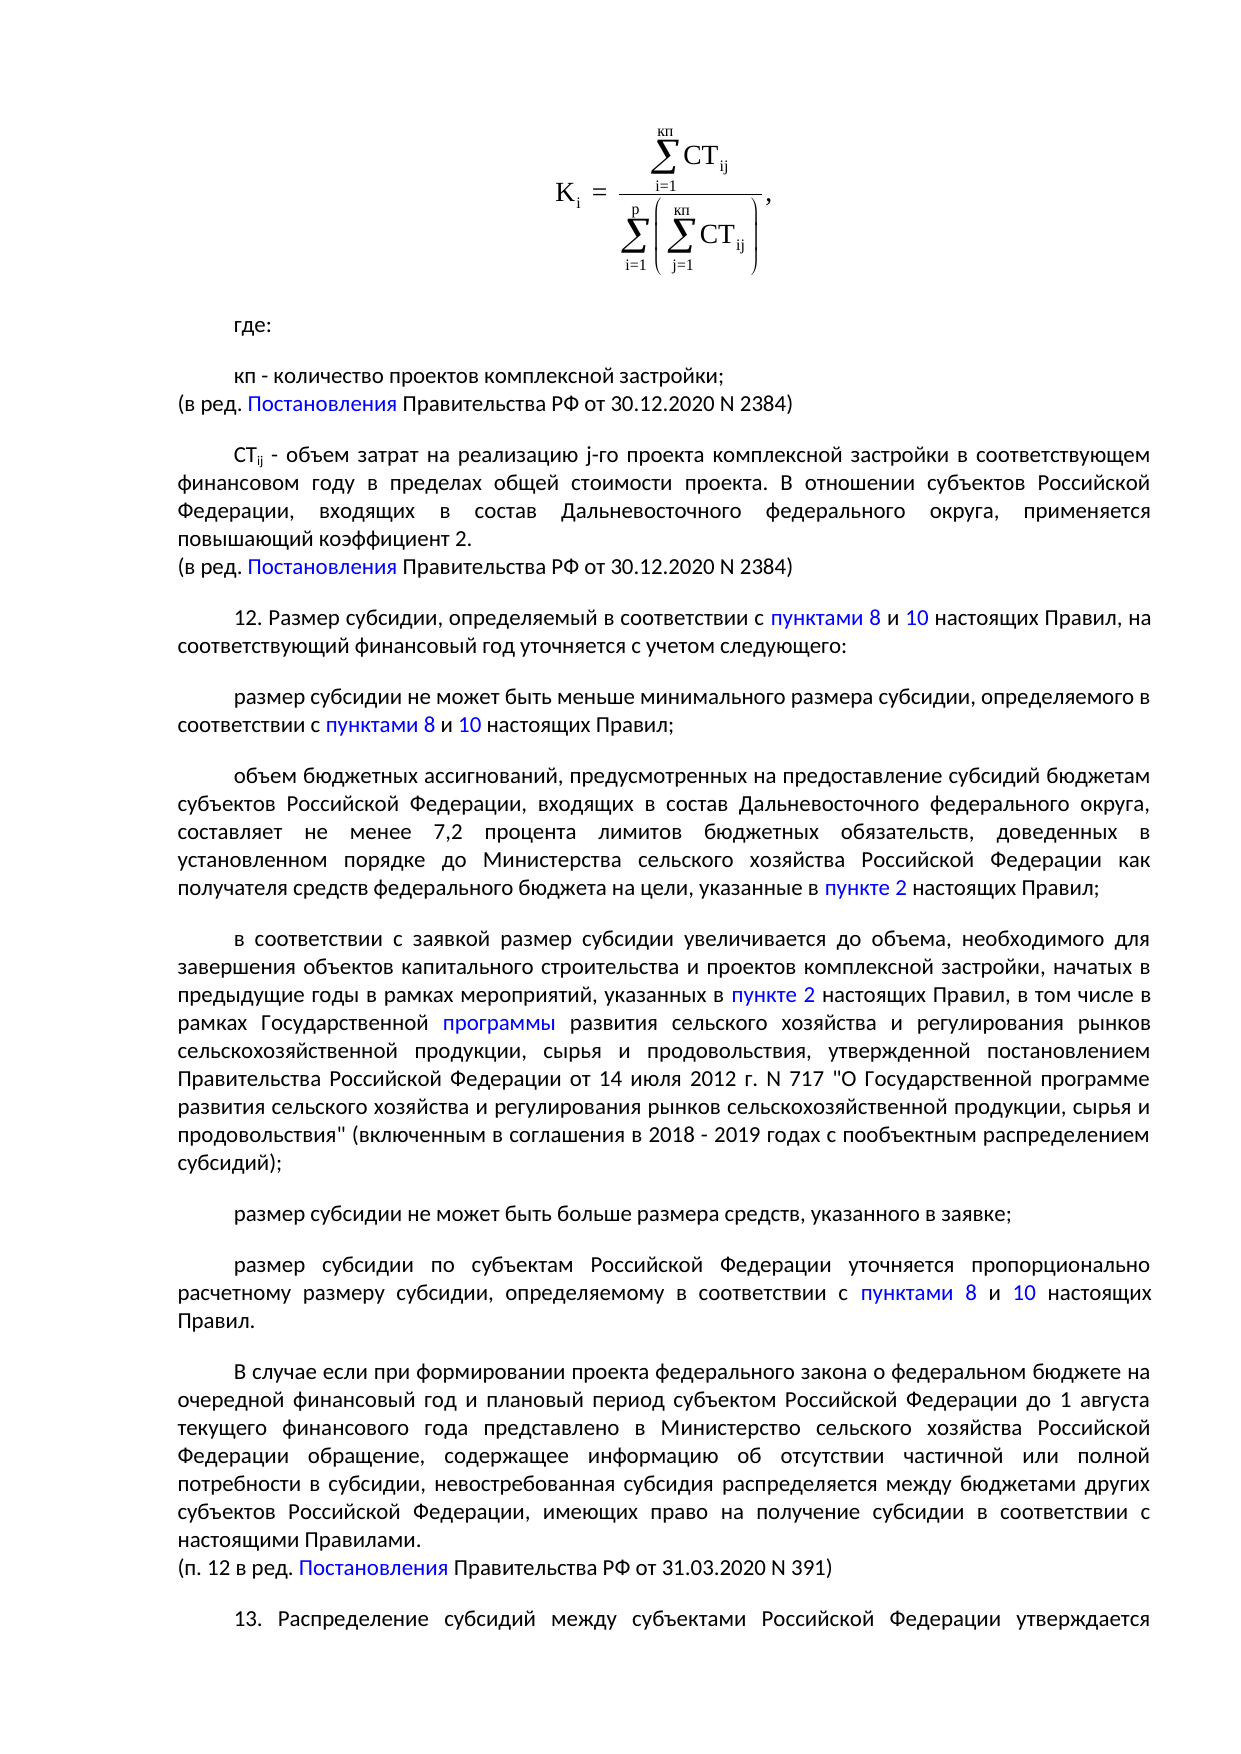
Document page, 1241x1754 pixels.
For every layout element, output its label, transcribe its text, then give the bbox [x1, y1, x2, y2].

text объем бюджетных ассигнований, предусмотренных на предоставление субсидий бюджетам субъектов Российской Федерации, входящих в состав Дальневосточного федерального округа, составляет не менее 7,2 процента лимитов бюджетных обязательств, доведенных в установленном порядке до Министерства сельского хозяйства Российской Федерации как получателя средств федерального бюджета на цели, указанные в пункте 2 настоящих Правил; [177, 761, 1152, 901]
text 12. Размер субсидии, определяемый в соответствии с пунктами 8 и 10 настоящих Правил, на соответствующий финансовый год уточняется с учетом следующего: [177, 603, 1152, 659]
text размер субсидии по субъектам Российской Федерации уточняется пропорционально расчетному размеру субсидии, определяемому в соответствии с пунктами 8 и 10 настоящих Правил. [177, 1250, 1152, 1334]
text в соответствии с заявкой размер субсидии увеличивается до объема, необходимого для завершения объектов капитального строительства и проектов комплексной застройки, начатых в предыдущие годы в рамках мероприятий, указанных в пункте 2 настоящих Правил, в том числе в рамках Государственной программы развития сельского хозяйства и регулирования рынков сельскохозяйственной продукции, сырья и продовольствия, утвержденной постановлением Правительства Российской Федерации от 14 июля 2012 г. N 717 "О Государственной программе развития сельского хозяйства и регулирования рынков сельскохозяйственной продукции, сырья и продовольствия" (включенным в соглашения в 2018 - 2019 годах с пообъектным распределением субсидий); [177, 924, 1152, 1176]
text (п. 12 в ред. Постановления Правительства РФ от 31.03.2020 N 391) [177, 1553, 1152, 1581]
text размер субсидии не может быть меньше минимального размера субсидии, определяемого в соответствии с пунктами 8 и 10 настоящих Правил; [177, 682, 1152, 738]
text (в ред. Постановления Правительства РФ от 30.12.2020 N 2384) [177, 552, 1152, 580]
text В случае если при формировании проекта федерального закона о федеральном бюджете на очередной финансовый год и плановый период субъектом Российской Федерации до 1 августа текущего финансового года представлено в Министерство сельского хозяйства Российской Федерации обращение, содержащее информацию об отсутствии частичной или полной потребности в субсидии, невостребованная субсидия распределяется между бюджетами других субъектов Российской Федерации, имеющих право на получение субсидии в соответствии с настоящими Правилами. [177, 1357, 1152, 1553]
text CTij - объем затрат на реализацию j-го проекта комплексной застройки в соответствующем финансовом году в пределах общей стоимости проекта. В отношении субъектов Российской Федерации, входящих в состав Дальневосточного федерального округа, применяется повышающий коэффициент 2. [177, 440, 1152, 552]
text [177, 1604, 1152, 1632]
text размер субсидии не может быть больше размера средств, указанного в заявке; [177, 1199, 1152, 1227]
text кп - количество проектов комплексной застройки; [177, 361, 1152, 389]
text (в ред. Постановления Правительства РФ от 30.12.2020 N 2384) [177, 389, 1152, 417]
text где: [177, 310, 1152, 338]
